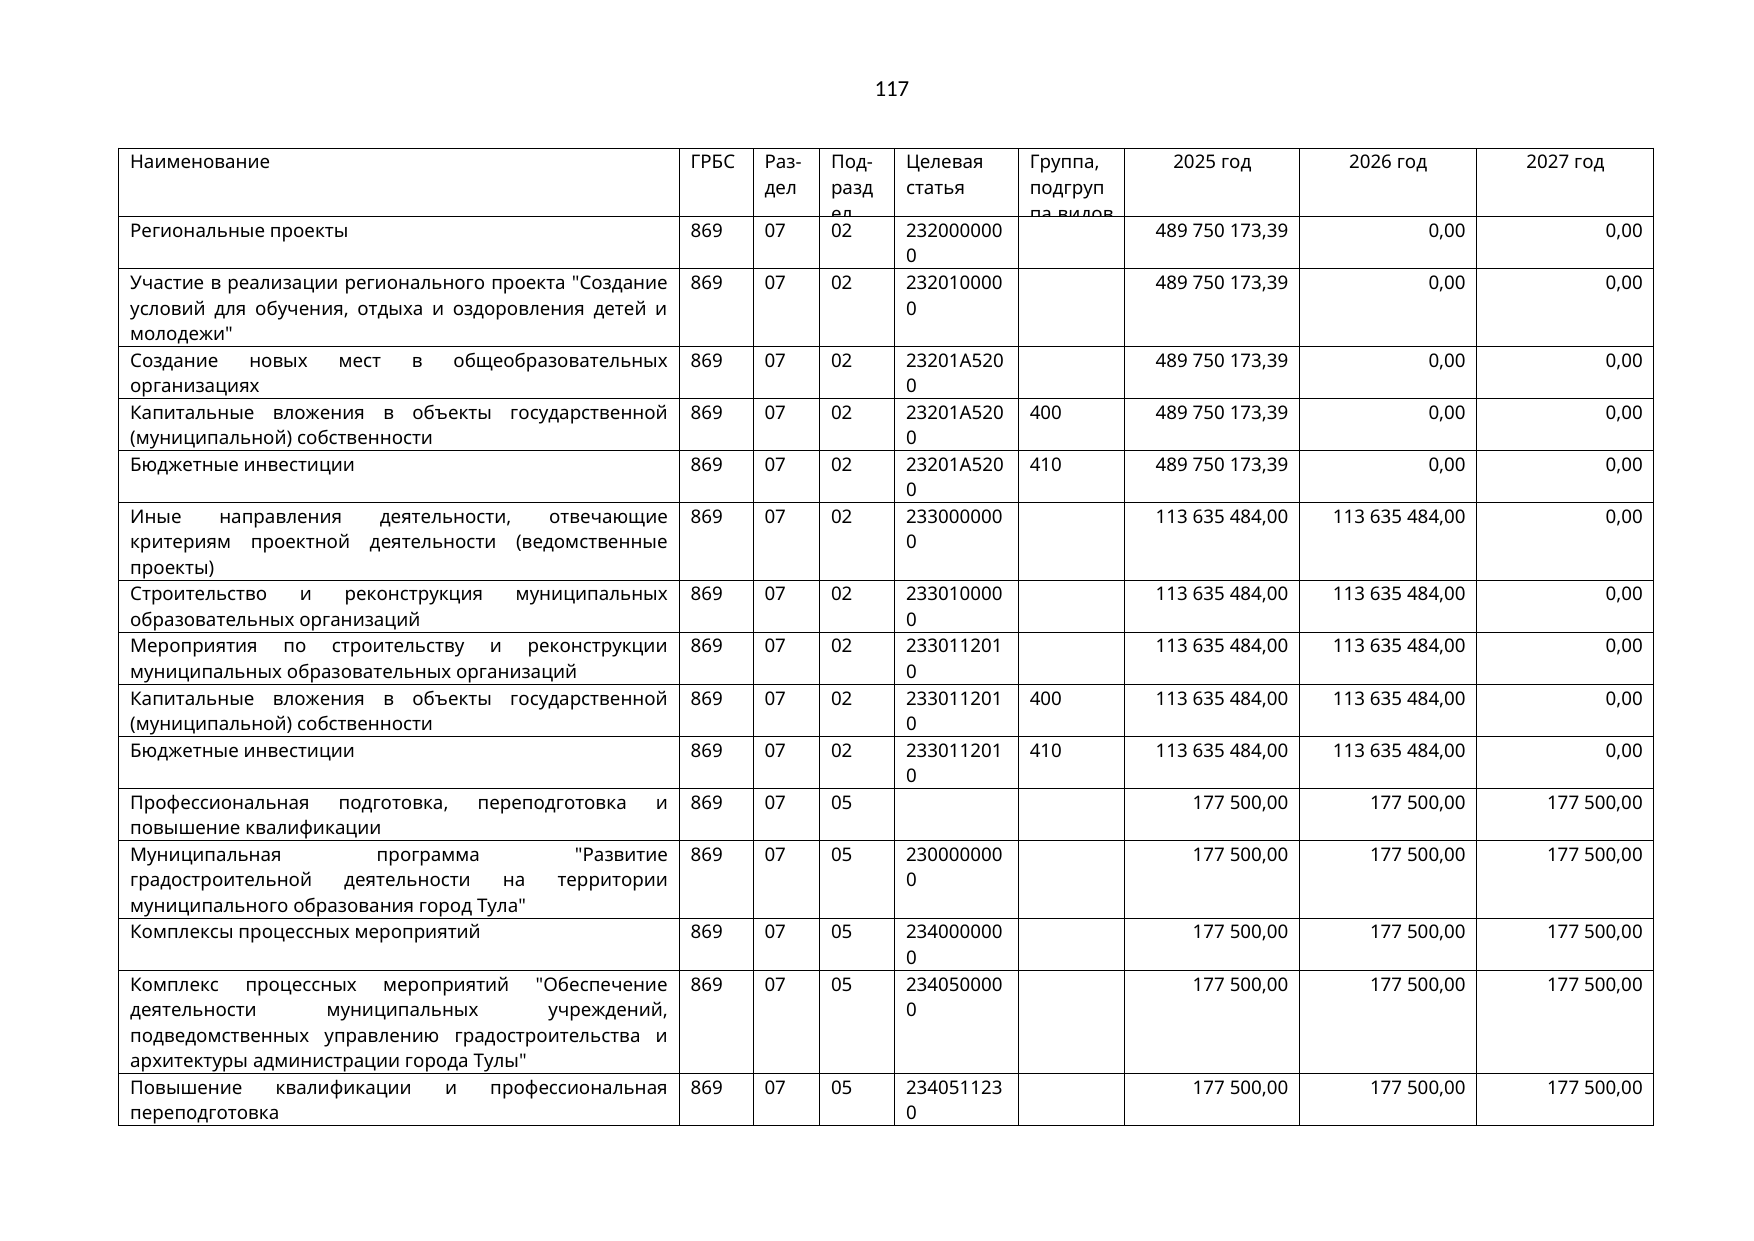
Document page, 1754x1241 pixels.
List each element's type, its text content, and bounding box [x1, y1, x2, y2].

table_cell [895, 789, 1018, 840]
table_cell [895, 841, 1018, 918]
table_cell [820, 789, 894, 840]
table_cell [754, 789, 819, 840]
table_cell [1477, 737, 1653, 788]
table_header Группа, подгруппа видов расходов [1019, 149, 1124, 216]
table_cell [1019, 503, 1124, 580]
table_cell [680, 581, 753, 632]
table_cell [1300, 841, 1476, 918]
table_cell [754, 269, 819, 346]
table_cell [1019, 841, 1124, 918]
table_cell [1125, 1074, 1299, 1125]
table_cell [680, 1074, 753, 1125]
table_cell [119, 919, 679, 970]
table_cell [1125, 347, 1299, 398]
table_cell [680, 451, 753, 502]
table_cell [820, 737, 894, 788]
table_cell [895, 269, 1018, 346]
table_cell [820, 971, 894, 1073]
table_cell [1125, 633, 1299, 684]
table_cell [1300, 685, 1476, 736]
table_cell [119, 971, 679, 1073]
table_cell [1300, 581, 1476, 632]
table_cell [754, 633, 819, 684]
table_header ГРБС [680, 149, 753, 216]
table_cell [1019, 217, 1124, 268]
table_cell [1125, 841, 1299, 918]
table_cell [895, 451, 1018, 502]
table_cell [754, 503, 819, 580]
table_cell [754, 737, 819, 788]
table_header Под-раздел [820, 149, 894, 216]
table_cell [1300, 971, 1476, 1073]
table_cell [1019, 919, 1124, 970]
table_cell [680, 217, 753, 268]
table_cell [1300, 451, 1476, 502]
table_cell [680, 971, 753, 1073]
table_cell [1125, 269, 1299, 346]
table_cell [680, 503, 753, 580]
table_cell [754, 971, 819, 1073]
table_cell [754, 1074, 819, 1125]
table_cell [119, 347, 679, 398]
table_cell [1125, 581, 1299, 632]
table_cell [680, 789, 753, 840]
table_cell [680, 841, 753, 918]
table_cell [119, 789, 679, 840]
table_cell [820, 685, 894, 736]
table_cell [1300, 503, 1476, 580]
table_header Целевая статья [895, 149, 1018, 216]
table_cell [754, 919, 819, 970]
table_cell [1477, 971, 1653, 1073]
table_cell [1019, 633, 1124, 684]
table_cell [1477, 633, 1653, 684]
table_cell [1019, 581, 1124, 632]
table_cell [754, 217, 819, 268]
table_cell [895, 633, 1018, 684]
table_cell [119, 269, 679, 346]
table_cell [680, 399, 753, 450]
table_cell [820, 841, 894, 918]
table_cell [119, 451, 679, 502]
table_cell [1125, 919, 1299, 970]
table_header Наименование [119, 149, 679, 216]
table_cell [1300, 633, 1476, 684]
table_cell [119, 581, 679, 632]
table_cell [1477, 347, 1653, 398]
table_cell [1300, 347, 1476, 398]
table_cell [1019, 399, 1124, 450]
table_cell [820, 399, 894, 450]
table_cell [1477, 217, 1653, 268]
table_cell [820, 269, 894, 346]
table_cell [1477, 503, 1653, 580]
table_header Раз-дел [754, 149, 819, 216]
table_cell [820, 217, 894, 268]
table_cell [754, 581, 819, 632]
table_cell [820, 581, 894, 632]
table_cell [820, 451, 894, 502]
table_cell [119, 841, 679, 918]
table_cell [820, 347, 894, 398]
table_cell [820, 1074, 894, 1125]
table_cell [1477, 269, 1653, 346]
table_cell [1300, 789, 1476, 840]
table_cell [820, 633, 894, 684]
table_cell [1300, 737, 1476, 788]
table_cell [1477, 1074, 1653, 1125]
table_header 2027 год [1477, 149, 1653, 216]
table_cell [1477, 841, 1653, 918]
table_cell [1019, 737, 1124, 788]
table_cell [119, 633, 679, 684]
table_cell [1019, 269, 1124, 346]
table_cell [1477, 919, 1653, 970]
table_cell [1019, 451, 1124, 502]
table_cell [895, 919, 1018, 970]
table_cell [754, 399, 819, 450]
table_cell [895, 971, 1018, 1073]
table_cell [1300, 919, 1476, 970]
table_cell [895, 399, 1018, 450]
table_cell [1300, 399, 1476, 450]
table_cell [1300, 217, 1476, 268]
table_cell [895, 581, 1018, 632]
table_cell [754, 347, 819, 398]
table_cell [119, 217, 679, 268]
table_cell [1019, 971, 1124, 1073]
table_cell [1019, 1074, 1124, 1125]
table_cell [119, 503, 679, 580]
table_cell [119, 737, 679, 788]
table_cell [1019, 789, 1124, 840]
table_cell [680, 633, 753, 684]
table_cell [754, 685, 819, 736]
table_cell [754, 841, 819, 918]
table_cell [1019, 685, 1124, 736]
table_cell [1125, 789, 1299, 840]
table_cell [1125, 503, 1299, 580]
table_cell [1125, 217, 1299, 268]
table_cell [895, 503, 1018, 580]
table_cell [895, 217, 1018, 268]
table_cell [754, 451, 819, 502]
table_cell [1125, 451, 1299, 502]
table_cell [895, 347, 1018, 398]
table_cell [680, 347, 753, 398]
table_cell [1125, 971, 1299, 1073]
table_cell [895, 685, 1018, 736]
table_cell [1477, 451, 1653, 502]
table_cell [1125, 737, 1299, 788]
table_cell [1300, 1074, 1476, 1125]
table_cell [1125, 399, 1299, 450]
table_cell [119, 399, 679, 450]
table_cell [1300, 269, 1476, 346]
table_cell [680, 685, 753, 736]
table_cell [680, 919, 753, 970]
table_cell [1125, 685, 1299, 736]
table_header 2025 год [1125, 149, 1299, 216]
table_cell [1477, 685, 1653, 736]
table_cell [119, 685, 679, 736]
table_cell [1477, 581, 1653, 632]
table_header 2026 год [1300, 149, 1476, 216]
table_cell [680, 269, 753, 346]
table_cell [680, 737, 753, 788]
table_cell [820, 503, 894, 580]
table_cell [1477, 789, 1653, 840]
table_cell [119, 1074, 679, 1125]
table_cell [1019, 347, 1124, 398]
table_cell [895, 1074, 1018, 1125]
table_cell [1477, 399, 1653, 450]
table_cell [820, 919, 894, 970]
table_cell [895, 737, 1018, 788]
